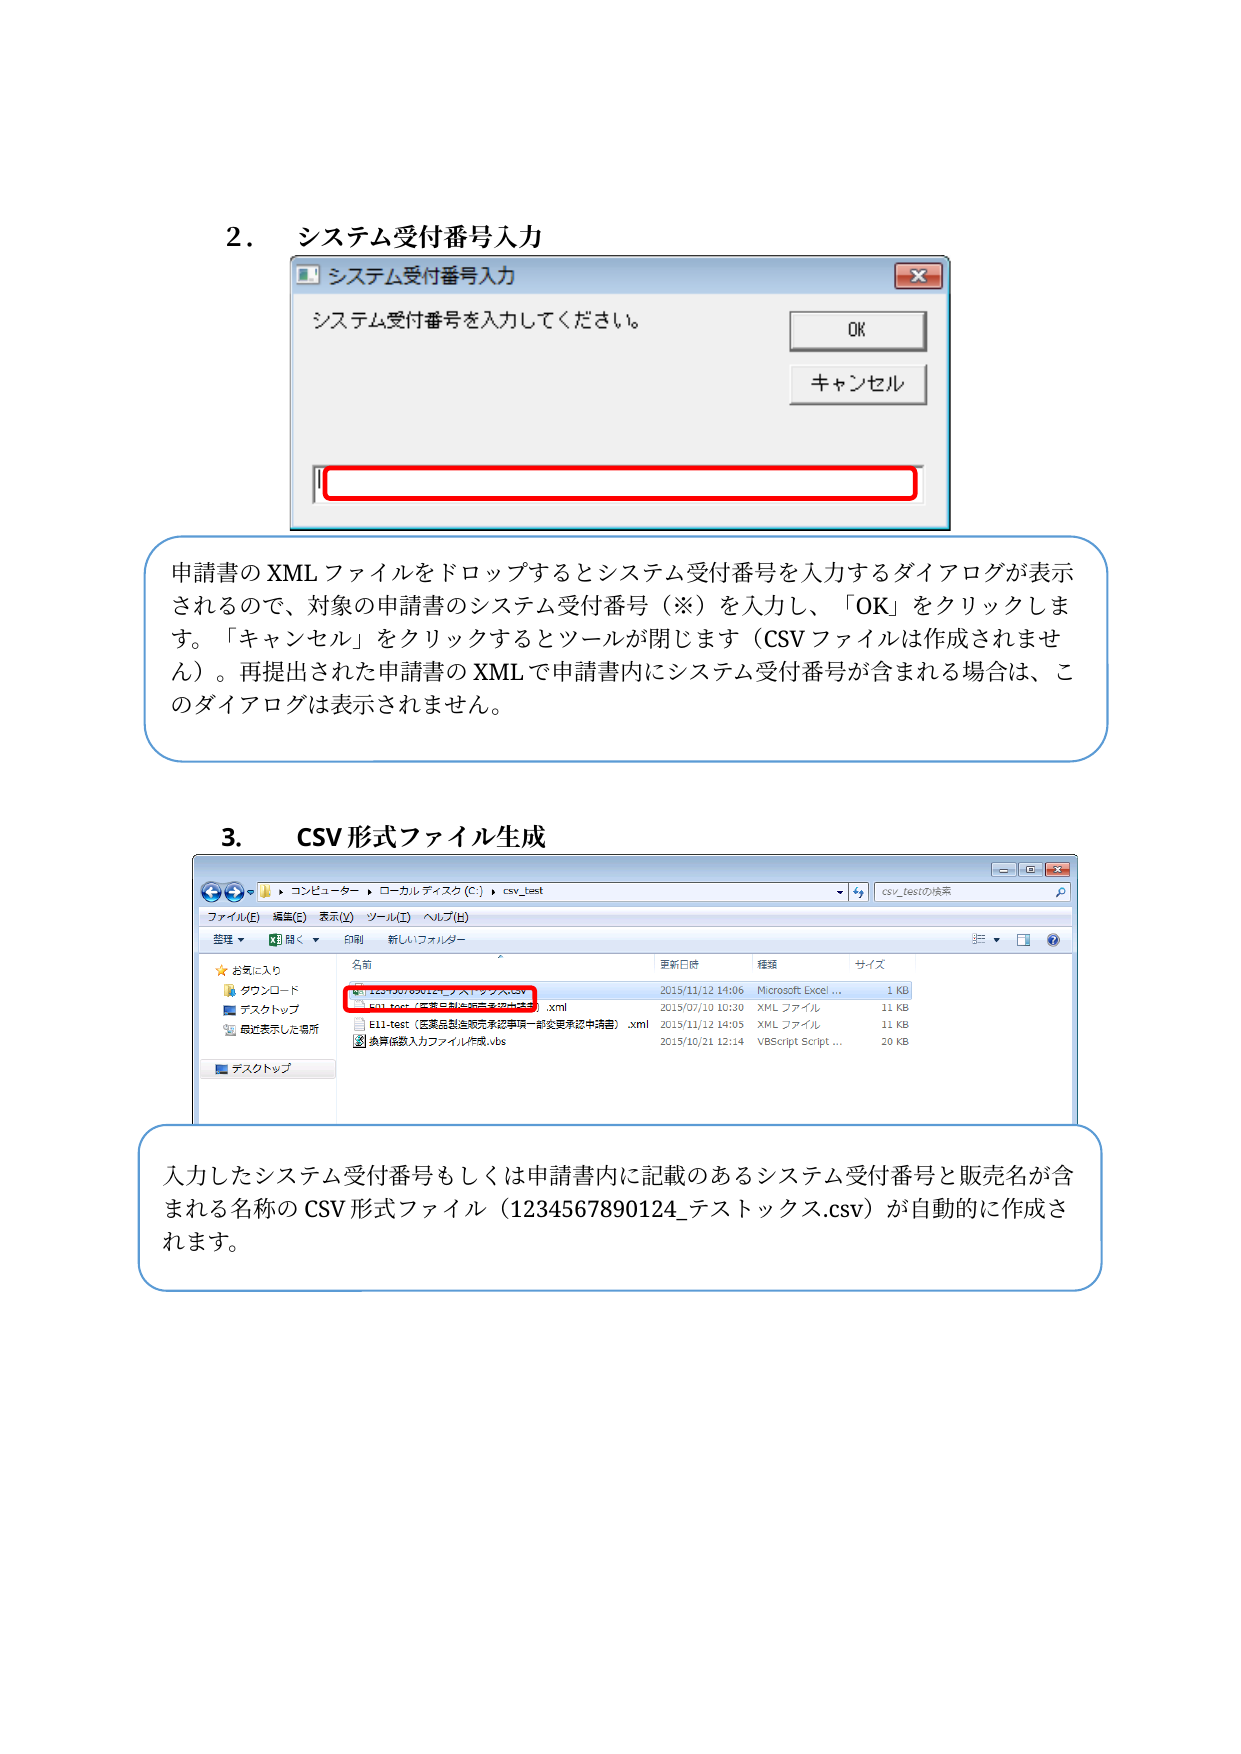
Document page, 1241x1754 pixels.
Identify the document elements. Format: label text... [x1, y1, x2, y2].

picture [192, 854, 1078, 1124]
list CSV形式ファイル生成 [221, 817, 1063, 854]
list システム受付番号入力 [221, 217, 1063, 254]
picture [289, 255, 951, 531]
